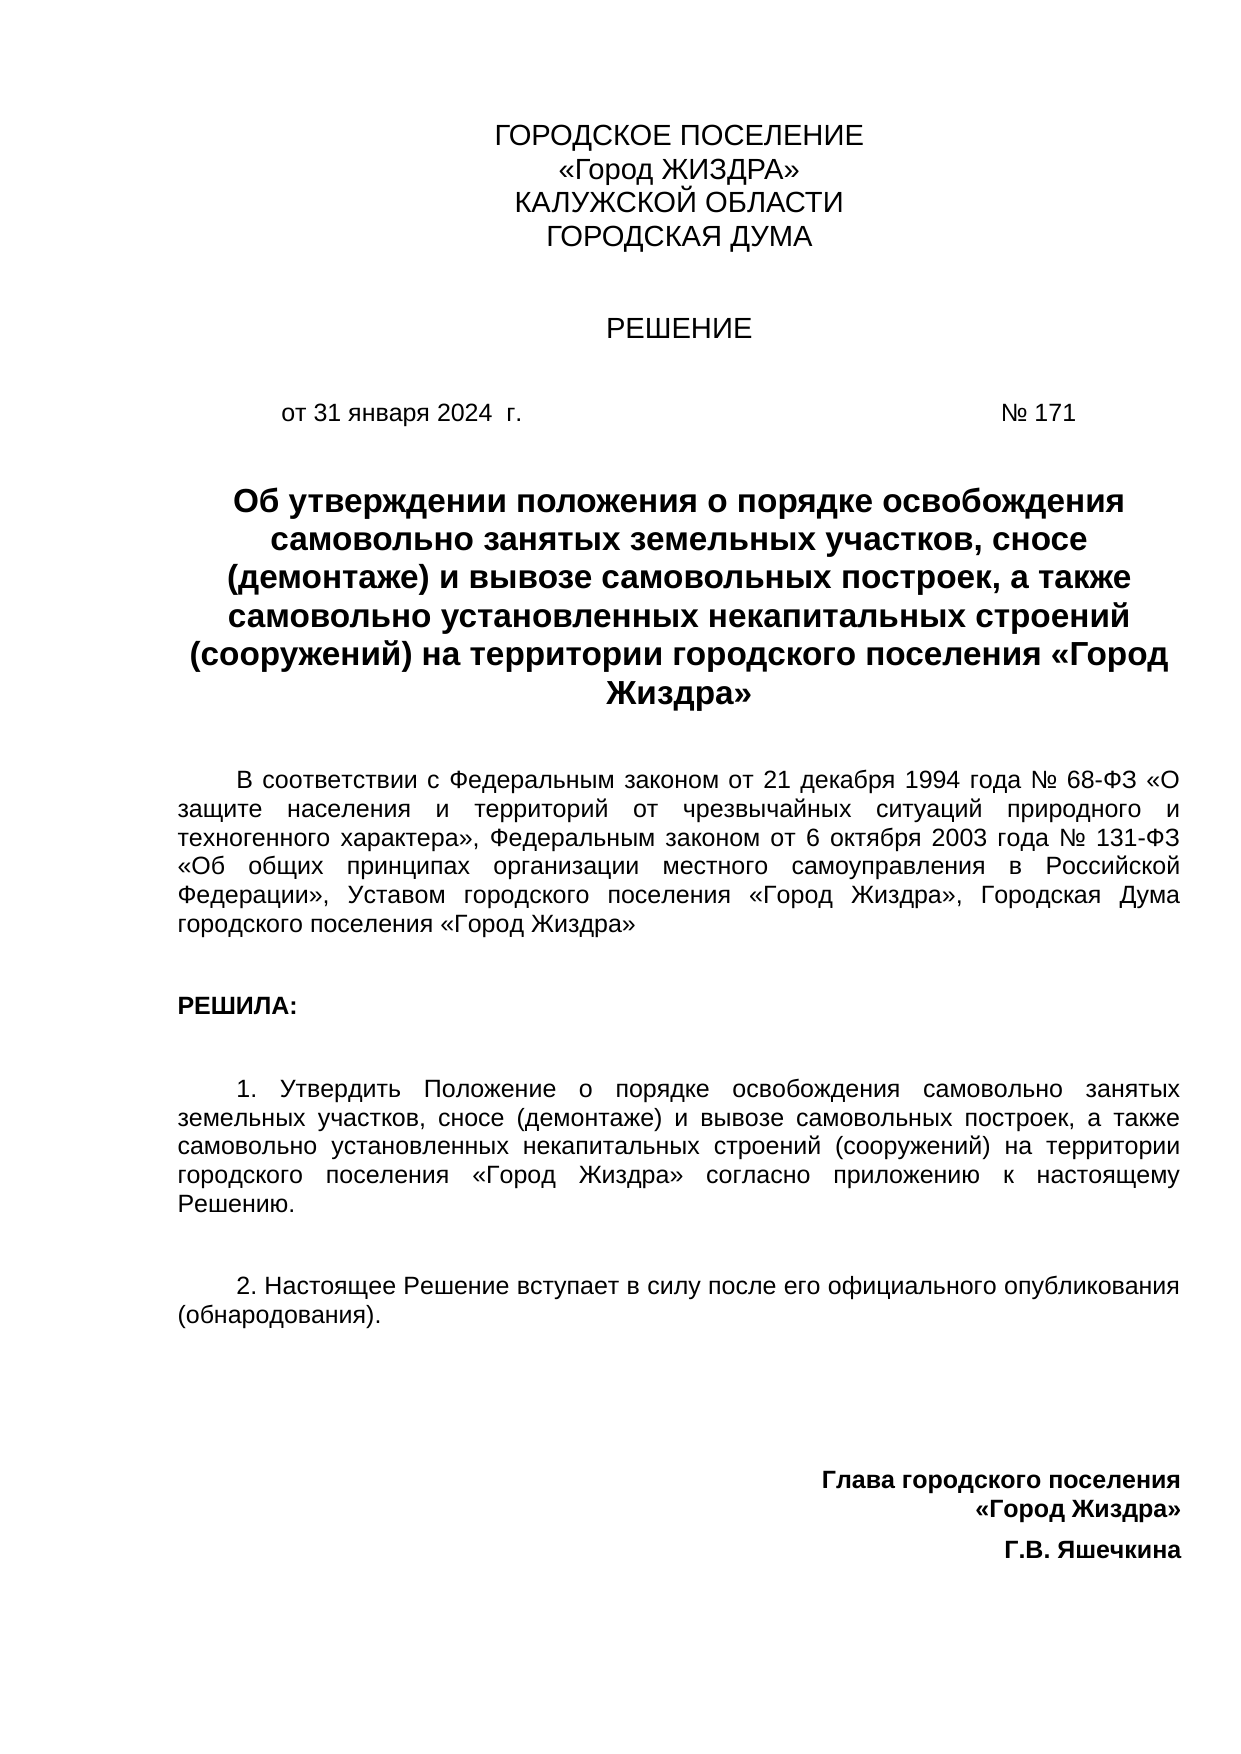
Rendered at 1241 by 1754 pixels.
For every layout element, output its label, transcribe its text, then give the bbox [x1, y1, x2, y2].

text Г.В. Яшечкина [177, 1535, 1181, 1564]
text РЕШИЛА: [177, 991, 1181, 1020]
text РЕШЕНИЕ [177, 311, 1181, 344]
text 1. Утвердить Положение о порядке освобождения самовольно занятых земельных участков, сносе (демонтаже) и вывозе самовольных построек, а также самовольно установленных некапитальных строений (сооружений) на территории городского поселения «Город Жиздра» согласно приложению к настоящему Решению. [177, 1074, 1181, 1217]
text 2. Настоящее Решение вступает в силу после его официального опубликования (обнародования). [177, 1271, 1181, 1329]
text ГОРОДСКОЕ ПОСЕЛЕНИЕ «Город ЖИЗДРА» КАЛУЖСКОЙ ОБЛАСТИ ГОРОДСКАЯ ДУМА [177, 118, 1181, 252]
text Глава городского поселения «Город Жиздра» [177, 1465, 1181, 1522]
text Об утверждении положения о порядке освобождения самовольно занятых земельных участков, сносе (демонтаже) и вывозе самовольных построек, а также самовольно установленных некапитальных строений (сооружений) на территории городского поселения «Город Жиздра» [177, 481, 1181, 711]
text В соответствии с Федеральным законом от 21 декабря 1994 года № 68-ФЗ «О защите населения и территорий от чрезвычайных ситуаций природного и техногенного характера», Федеральным законом от 6 октября 2003 года № 131-ФЗ «Об общих принципах организации местного самоуправления в Российской Федерации», Уставом городского поселения «Город Жиздра», Городская Дума городского поселения «Город Жиздра» [177, 765, 1181, 937]
text от 31 января 2024 г. № 171 [177, 398, 1181, 427]
